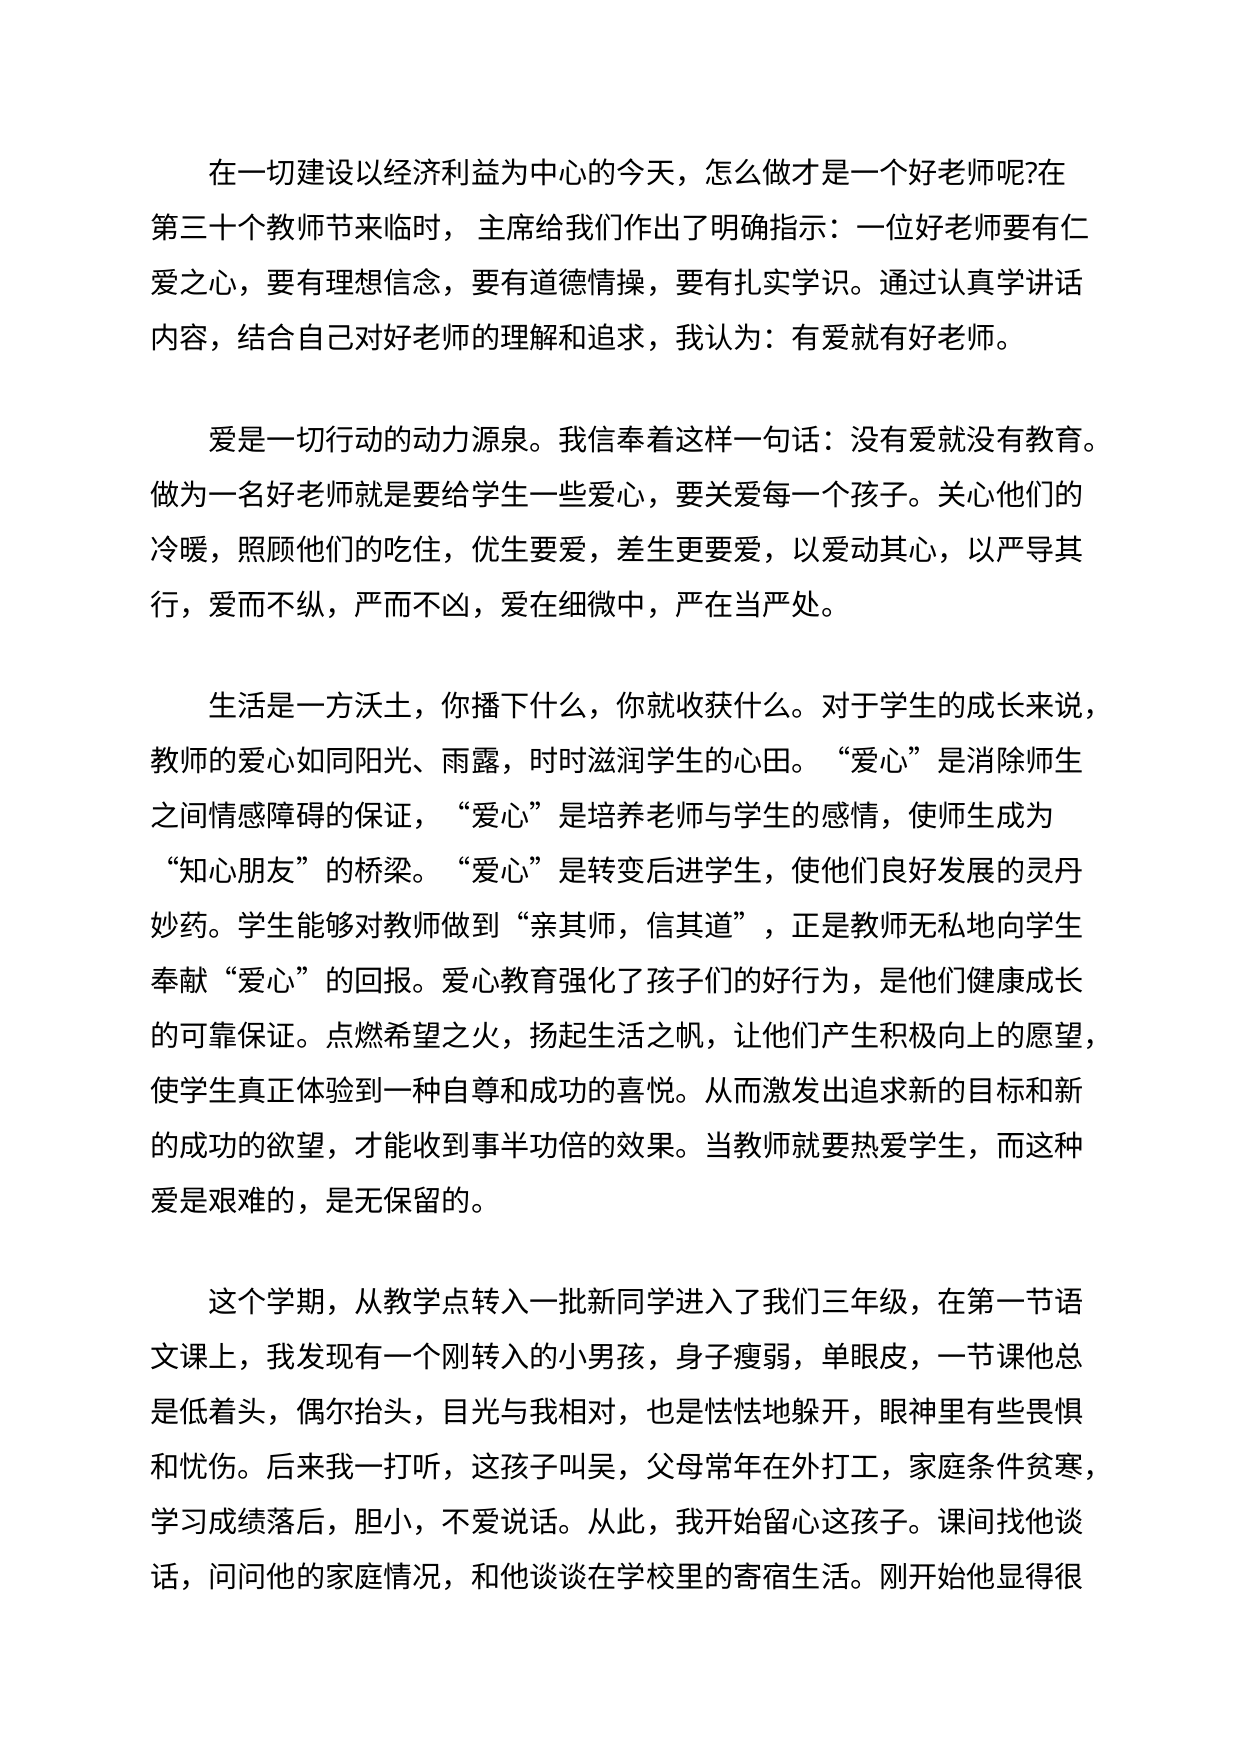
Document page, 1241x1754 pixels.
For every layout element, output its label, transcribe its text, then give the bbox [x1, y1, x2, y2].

text 在一切建设以经济利益为中心的今天，怎么做才是一个好老师呢?在第三十个教师节来临时， 主席给我们作出了明确指示：一位好老师要有仁爱之心，要有理想信念，要有道德情操，要有扎实学识。通过认真学讲话内容，结合自己对好老师的理解和追求，我认为：有爱就有好老师。 [150, 150, 1090, 357]
text 爱是一切行动的动力源泉。我信奉着这样一句话：没有爱就没有教育。做为一名好老师就是要给学生一些爱心，要关爱每一个孩子。关心他们的冷暖，照顾他们的吃住，优生要爱，差生更要爱，以爱动其心，以严导其行，爱而不纵，严而不凶，爱在细微中，严在当严处。 [150, 417, 1090, 623]
text 生活是一方沃土，你播下什么，你就收获什么。对于学生的成长来说，教师的爱心如同阳光、雨露，时时滋润学生的心田。“爱心”是消除师生之间情感障碍的保证，“爱心”是培养老师与学生的感情，使师生成为“知心朋友”的桥梁。“爱心”是转变后进学生，使他们良好发展的灵丹妙药。学生能够对教师做到“亲其师，信其道”，正是教师无私地向学生奉献“爱心”的回报。爱心教育强化了孩子们的好行为，是他们健康成长的可靠保证。点燃希望之火，扬起生活之帆，让他们产生积极向上的愿望，使学生真正体验到一种自尊和成功的喜悦。从而激发出追求新的目标和新的成功的欲望，才能收到事半功倍的效果。当教师就要热爱学生，而这种爱是艰难的，是无保留的。 [150, 683, 1090, 1219]
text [150, 1279, 1090, 1596]
